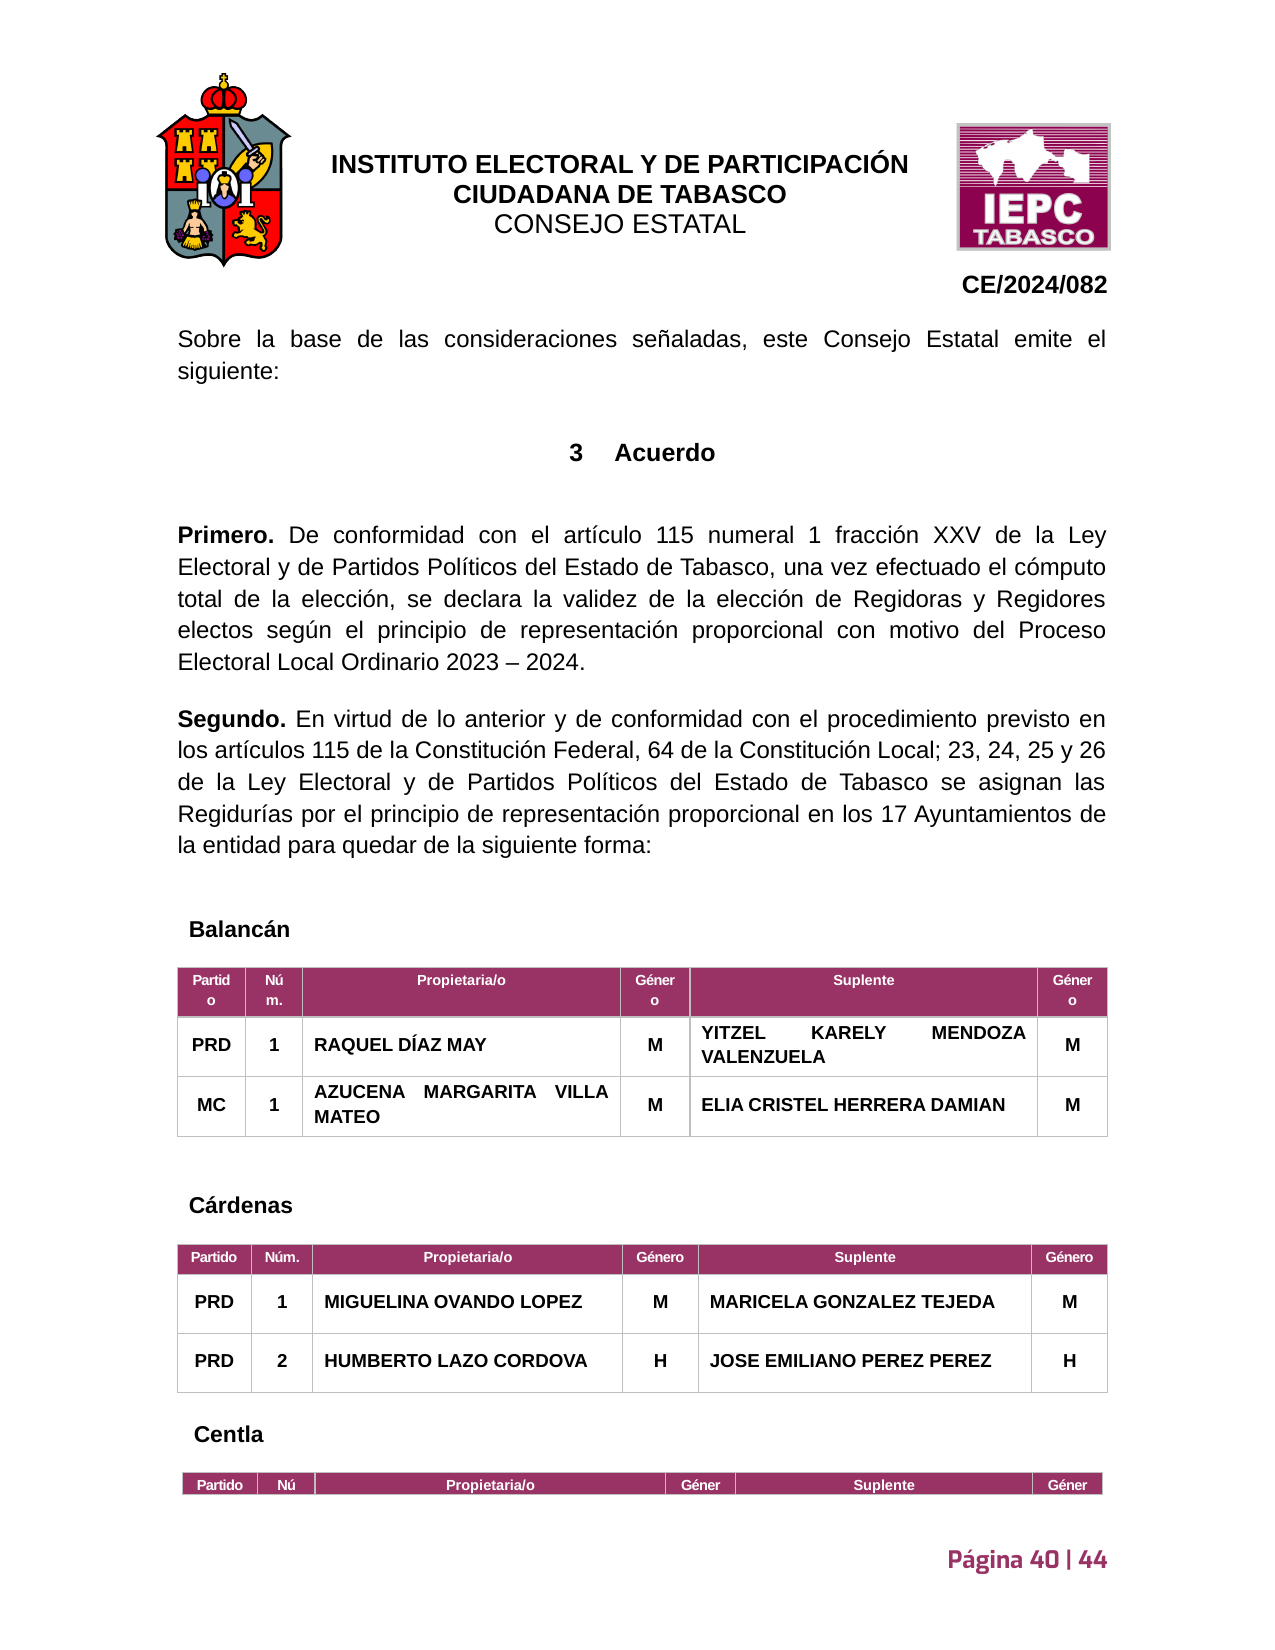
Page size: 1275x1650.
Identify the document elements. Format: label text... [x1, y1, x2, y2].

table_cell Núm. [258, 1473, 314, 1494]
table_cell H [623, 1334, 698, 1392]
table_header Centla [182, 1421, 1102, 1472]
table_cell Género [623, 1245, 698, 1274]
subtitle Acuerdo [177, 438, 1107, 467]
table_cell M [1032, 1275, 1107, 1333]
table_header Cárdenas [177, 1192, 1107, 1243]
table_cell 2 [252, 1334, 312, 1392]
table_cell YITZEL KARELY MENDOZA VALENZUELA [691, 1018, 1037, 1076]
text Primero. De conformidad con el artículo 115 numeral 1 fracción XXV de la Ley Electoral y de Partidos Políticos del Estado de Tabasco, una vez efectuado el cómputo total de la elección, se declara la validez de la elección de Regidoras y Regidores electos según el principio de representación proporcional con motivo del Proceso Electoral Local Ordinario 2023 – 2024. [177, 521, 1107, 676]
table_cell H [1032, 1334, 1107, 1392]
table_cell M [621, 1077, 689, 1136]
table_cell 1 [246, 1018, 302, 1076]
table_cell Suplente [691, 968, 1037, 1016]
table_cell M [1038, 1018, 1107, 1076]
table_cell Partido [183, 1473, 257, 1494]
table_cell Género [666, 1473, 735, 1494]
picture [956, 123, 1111, 251]
table_cell Propietaria/o [316, 1473, 665, 1494]
table_cell JOSE EMILIANO PEREZ PEREZ [699, 1334, 1031, 1392]
table_cell Género [1032, 1245, 1107, 1274]
table_cell M [621, 1018, 689, 1076]
table_cell Propietaria/o [303, 968, 620, 1016]
table_cell PRD [178, 1018, 245, 1076]
table_cell Género [1038, 968, 1107, 1016]
table_cell RAQUEL DÍAZ MAY [303, 1018, 620, 1076]
table_cell Partido [178, 968, 245, 1016]
table_cell Suplente [699, 1245, 1031, 1274]
table_cell Género [1033, 1473, 1102, 1494]
table_cell MC [178, 1077, 245, 1136]
table_cell HUMBERTO LAZO CORDOVA [313, 1334, 622, 1392]
table_cell Núm. [246, 968, 302, 1016]
table_cell PRD [178, 1334, 251, 1392]
table_header Balancán [177, 916, 1107, 967]
table_cell Género [621, 968, 689, 1016]
table_cell 1 [252, 1275, 312, 1333]
table_cell Propietaria/o [313, 1245, 622, 1274]
table_cell M [1038, 1077, 1107, 1136]
table_cell AZUCENA MARGARITA VILLA MATEO [303, 1077, 620, 1136]
table_cell Partido [178, 1245, 251, 1274]
table_cell ELIA CRISTEL HERRERA DAMIAN [691, 1077, 1037, 1136]
table_cell MARICELA GONZALEZ TEJEDA [699, 1275, 1031, 1333]
table_cell M [623, 1275, 698, 1333]
picture [147, 73, 295, 271]
text Sobre la base de las consideraciones señaladas, este Consejo Estatal emite el siguiente: [177, 325, 1107, 384]
table_cell Núm. [252, 1245, 312, 1274]
table_cell 1 [246, 1077, 302, 1136]
table_cell Suplente [736, 1473, 1032, 1494]
table_cell PRD [178, 1275, 251, 1333]
table_cell MIGUELINA OVANDO LOPEZ [313, 1275, 622, 1333]
text Segundo. En virtud de lo anterior y de conformidad con el procedimiento previsto en los artículos 115 de la Constitución Federal, 64 de la Constitución Local; 23, 24, 25 y 26 de la Ley Electoral y de Partidos Políticos del Estado de Tabasco se asignan las Regidurías por el principio de representación proporcional en los 17 Ayuntamientos de la entidad para quedar de la siguiente forma: [177, 704, 1107, 859]
